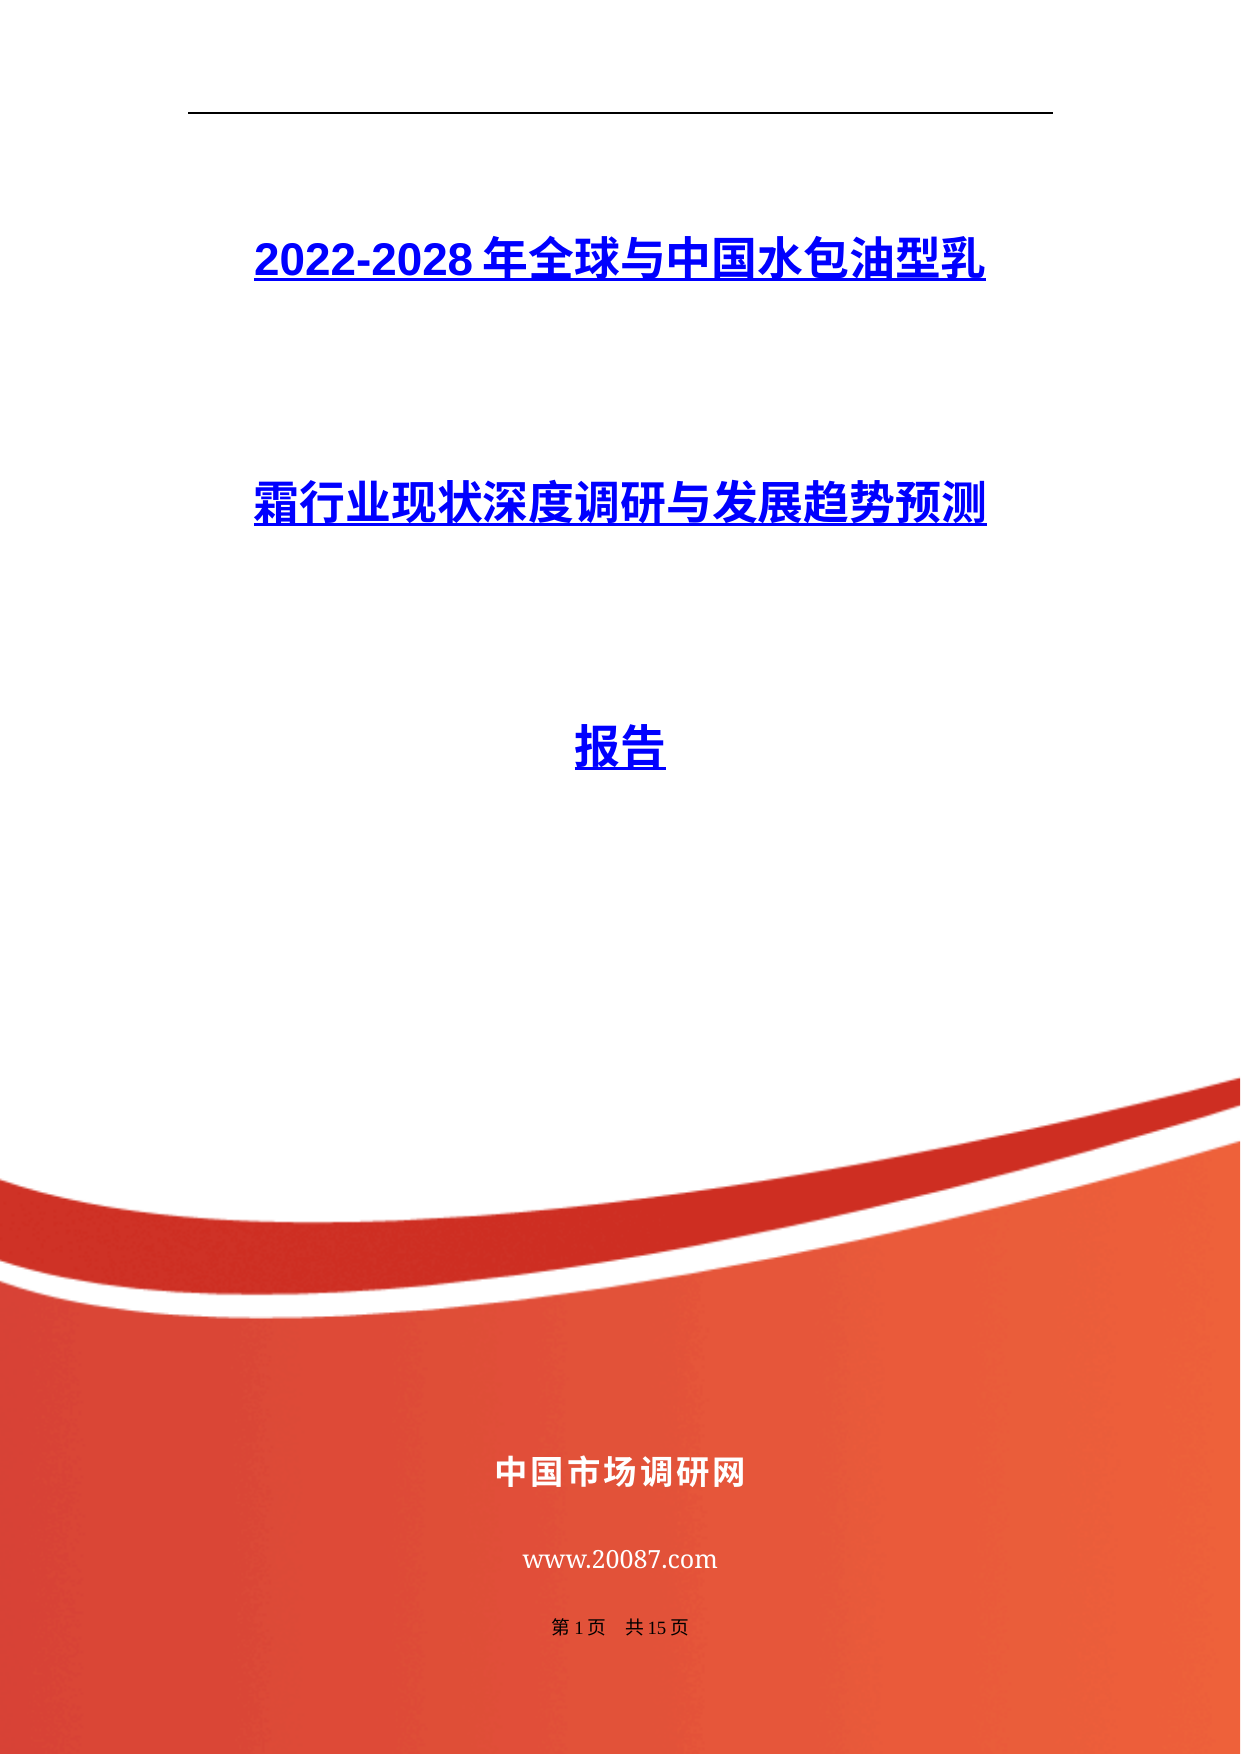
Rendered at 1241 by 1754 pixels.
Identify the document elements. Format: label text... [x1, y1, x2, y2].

picture [0, 1006, 1241, 1754]
subtitle 中国市场调研网 [187, 1437, 1053, 1502]
table_header 2022-2028年全球与中国水包油型乳霜行业现状深度调研与发展趋势预测报告 [188, 207, 1053, 871]
text www.20087.com [187, 1526, 1053, 1591]
